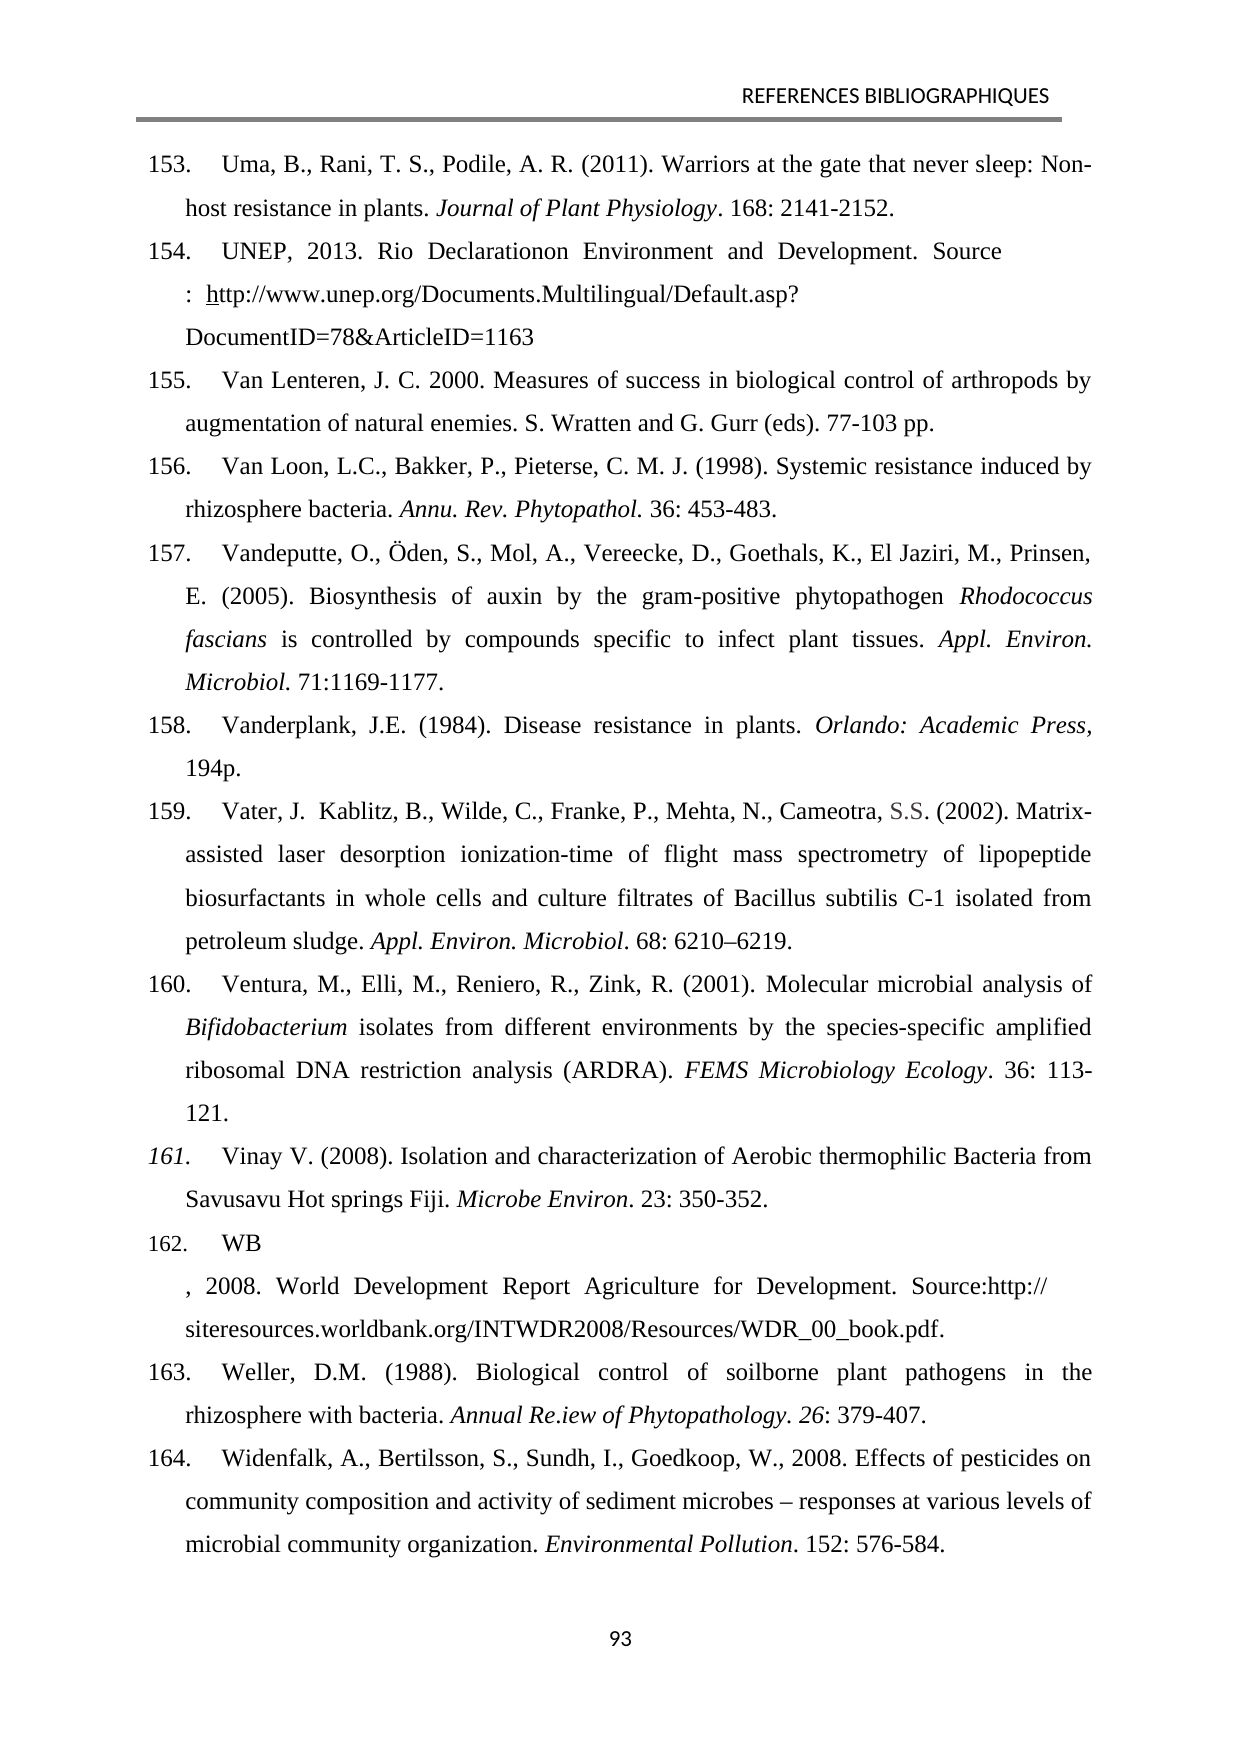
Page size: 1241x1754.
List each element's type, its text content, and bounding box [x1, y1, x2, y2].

list Vanderplank, J.E. (1984). Disease resistance in plants. Orlando: Academic Press, 194p. [148, 710, 1093, 782]
list Van Loon, L.C., Bakker, P., Pieterse, C. M. J. (1998). Systemic resistance induced by rhizosphere bacteria. Annu. Rev. Phytopathol. 36: 453-483. [148, 451, 1093, 523]
list Vandeputte, O., Öden, S., Mol, A., Vereecke, D., Goethals, K., El Jaziri, M., Prinsen, E. (2005). Biosynthesis of auxin by the gram-positive phytopathogen Rhodococcus fascians is controlled by compounds specific to infect plant tissues. Appl. Environ. Microbiol. 71:1169-1177. [148, 538, 1093, 696]
list Weller, D.M. (1988). Biological control of soilborne plant pathogens in the rhizosphere with bacteria. Annual Re.iew of Phytopathology. 26: 379-407. [148, 1357, 1093, 1429]
list UNEP,F2013.FRioFDeclarationonFEnvironmentFandFDevelopment.FSource :Fhttp://www.unep.org/Documents.Multilingual/Default.asp?DocumentID=78&ArticleID=1163 [148, 236, 1093, 351]
list WB,F2008.FWorldFDevelopmentFReportFAgricultureFforFDevelopment.FSource:http://siteresources.worldbank.org/INTWDR2008/Resources/WDR_00_book.pdf. [148, 1228, 1093, 1343]
list Vinay V. (2008). Isolation and characterization of Aerobic thermophilic Bacteria from Savusavu Hot springs Fiji. Microbe Environ. 23: 350-352. [148, 1141, 1093, 1213]
list Vater, J. Kablitz, B., Wilde, C., Franke, P., Mehta, N., Cameotra, S.S. (2002). Matrix-assisted laser desorption ionization-time of flight mass spectrometry of lipopeptide biosurfactants in whole cells and culture filtrates of Bacillus subtilis C-1 isolated from petroleum sludge. Appl. Environ. Microbiol. 68: 6210–6219. [148, 796, 1093, 954]
list Van Lenteren, J. C. 2000. Measures of success in biological control of arthropods by augmentation of natural enemies. S. Wratten and G. Gurr (eds). 77-103 pp. [148, 365, 1093, 437]
list Widenfalk, A., Bertilsson, S., Sundh, I., Goedkoop, W., 2008. Effects of pesticides on community composition and activity of sediment microbes – responses at various levels of microbial community organization. Environmental Pollution. 152: 576-584. [148, 1443, 1093, 1558]
list Uma, B., Rani, T. S., Podile, A. R. (2011). Warriors at the gate that never sleep: Non-host resistance in plants. Journal of Plant Physiology. 168: 2141-2152. [148, 149, 1093, 221]
list Ventura, M., Elli, M., Reniero, R., Zink, R. (2001). Molecular microbial analysis of Bifidobacterium isolates from different environments by the species-specific amplified ribosomal DNA restriction analysis (ARDRA). FEMS Microbiology Ecology. 36: 113-121. [148, 969, 1093, 1127]
